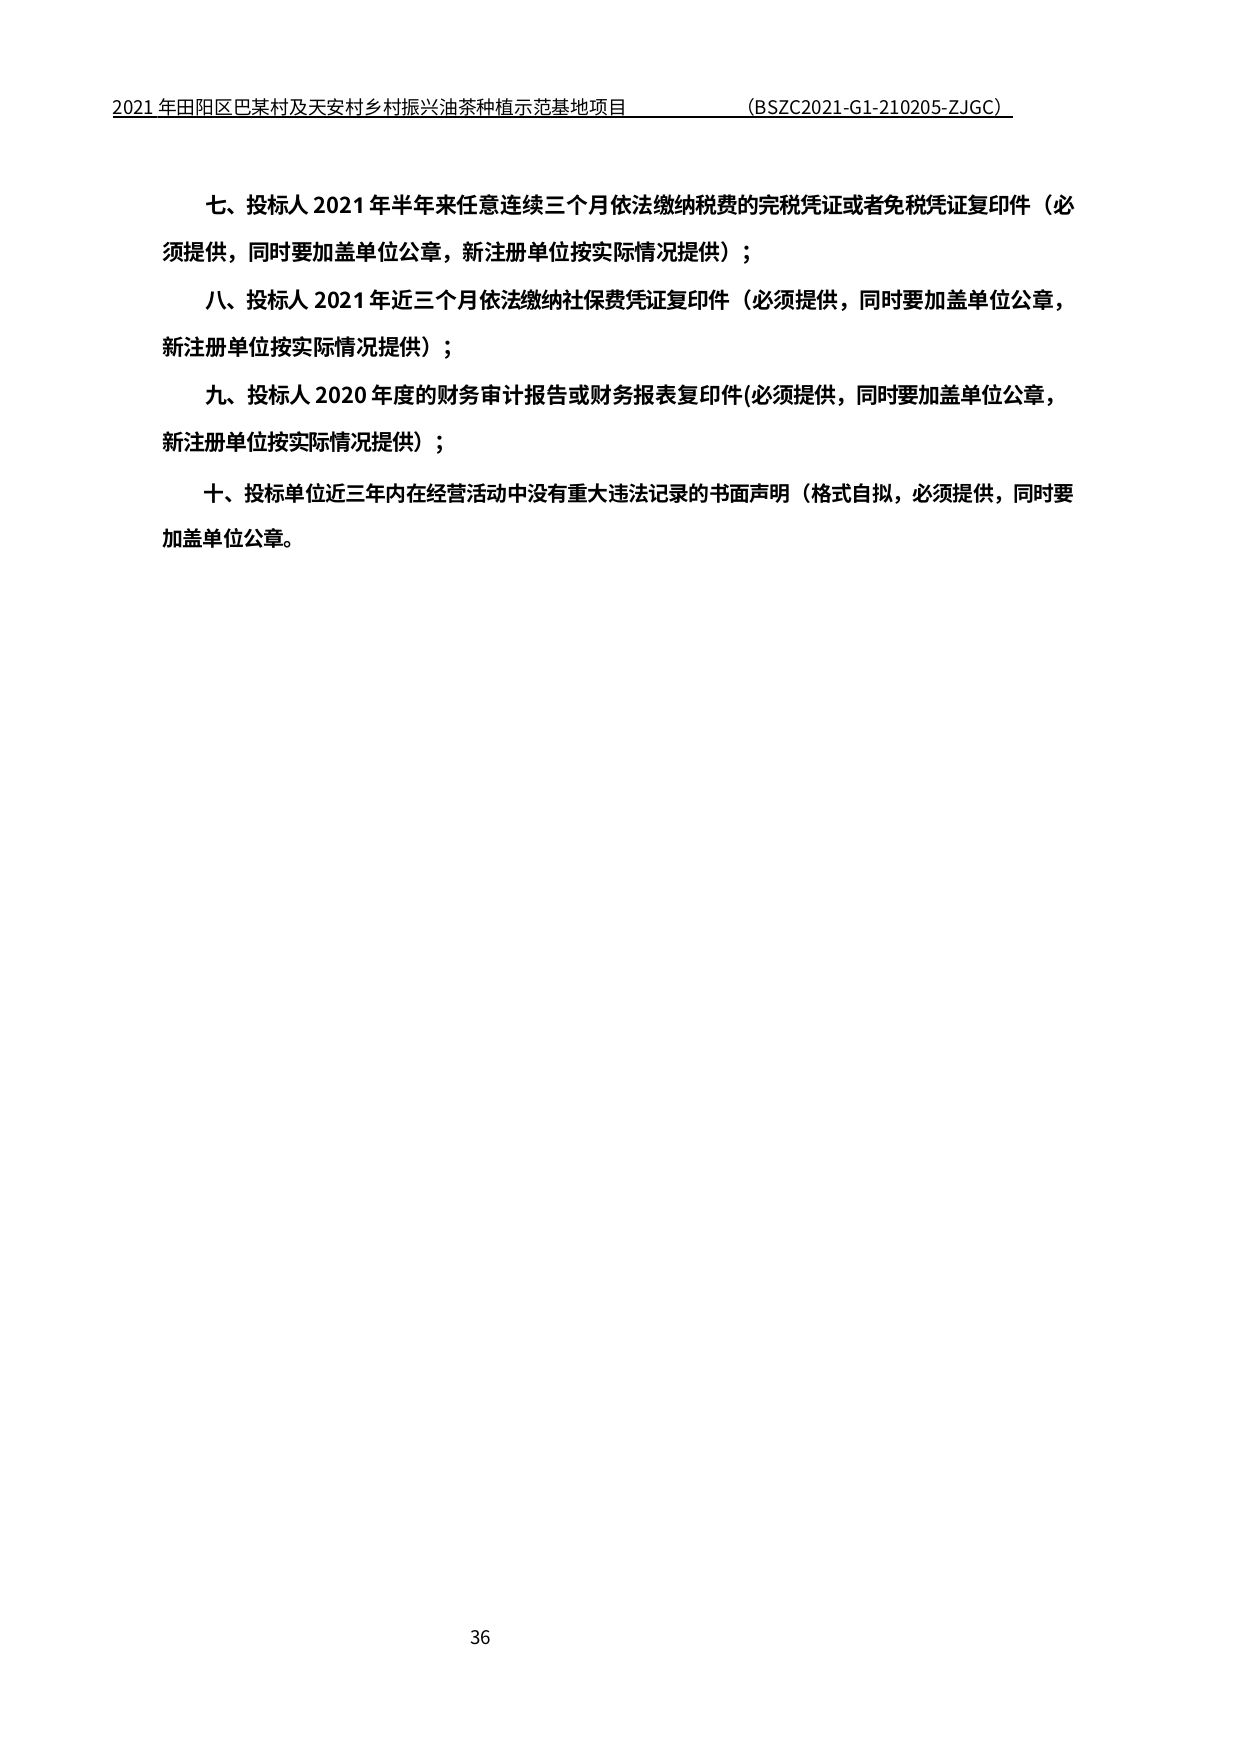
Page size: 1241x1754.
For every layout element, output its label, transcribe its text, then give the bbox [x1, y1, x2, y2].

text 十、投标单位近三年内在经营活动中没有重大违法记录的书面声明（格式自拟，必须提供，同时要加盖单位公章。 [162, 477, 1082, 553]
subtitle 九、投标人2020年度的财务审计报告或财务报表复印件(必须提供，同时要加盖单位公章，新注册单位按实际情况提供）； [162, 378, 1072, 457]
subtitle 八、投标人2021年近三个月依法缴纳社保费凭证复印件（必须提供，同时要加盖单位公章，新注册单位按实际情况提供）； [162, 283, 1078, 362]
subtitle 七、投标人2021年半年来任意连续三个月依法缴纳税费的完税凭证或者免税凭证复印件（必须提供，同时要加盖单位公章，新注册单位按实际情况提供）； [162, 188, 1078, 267]
